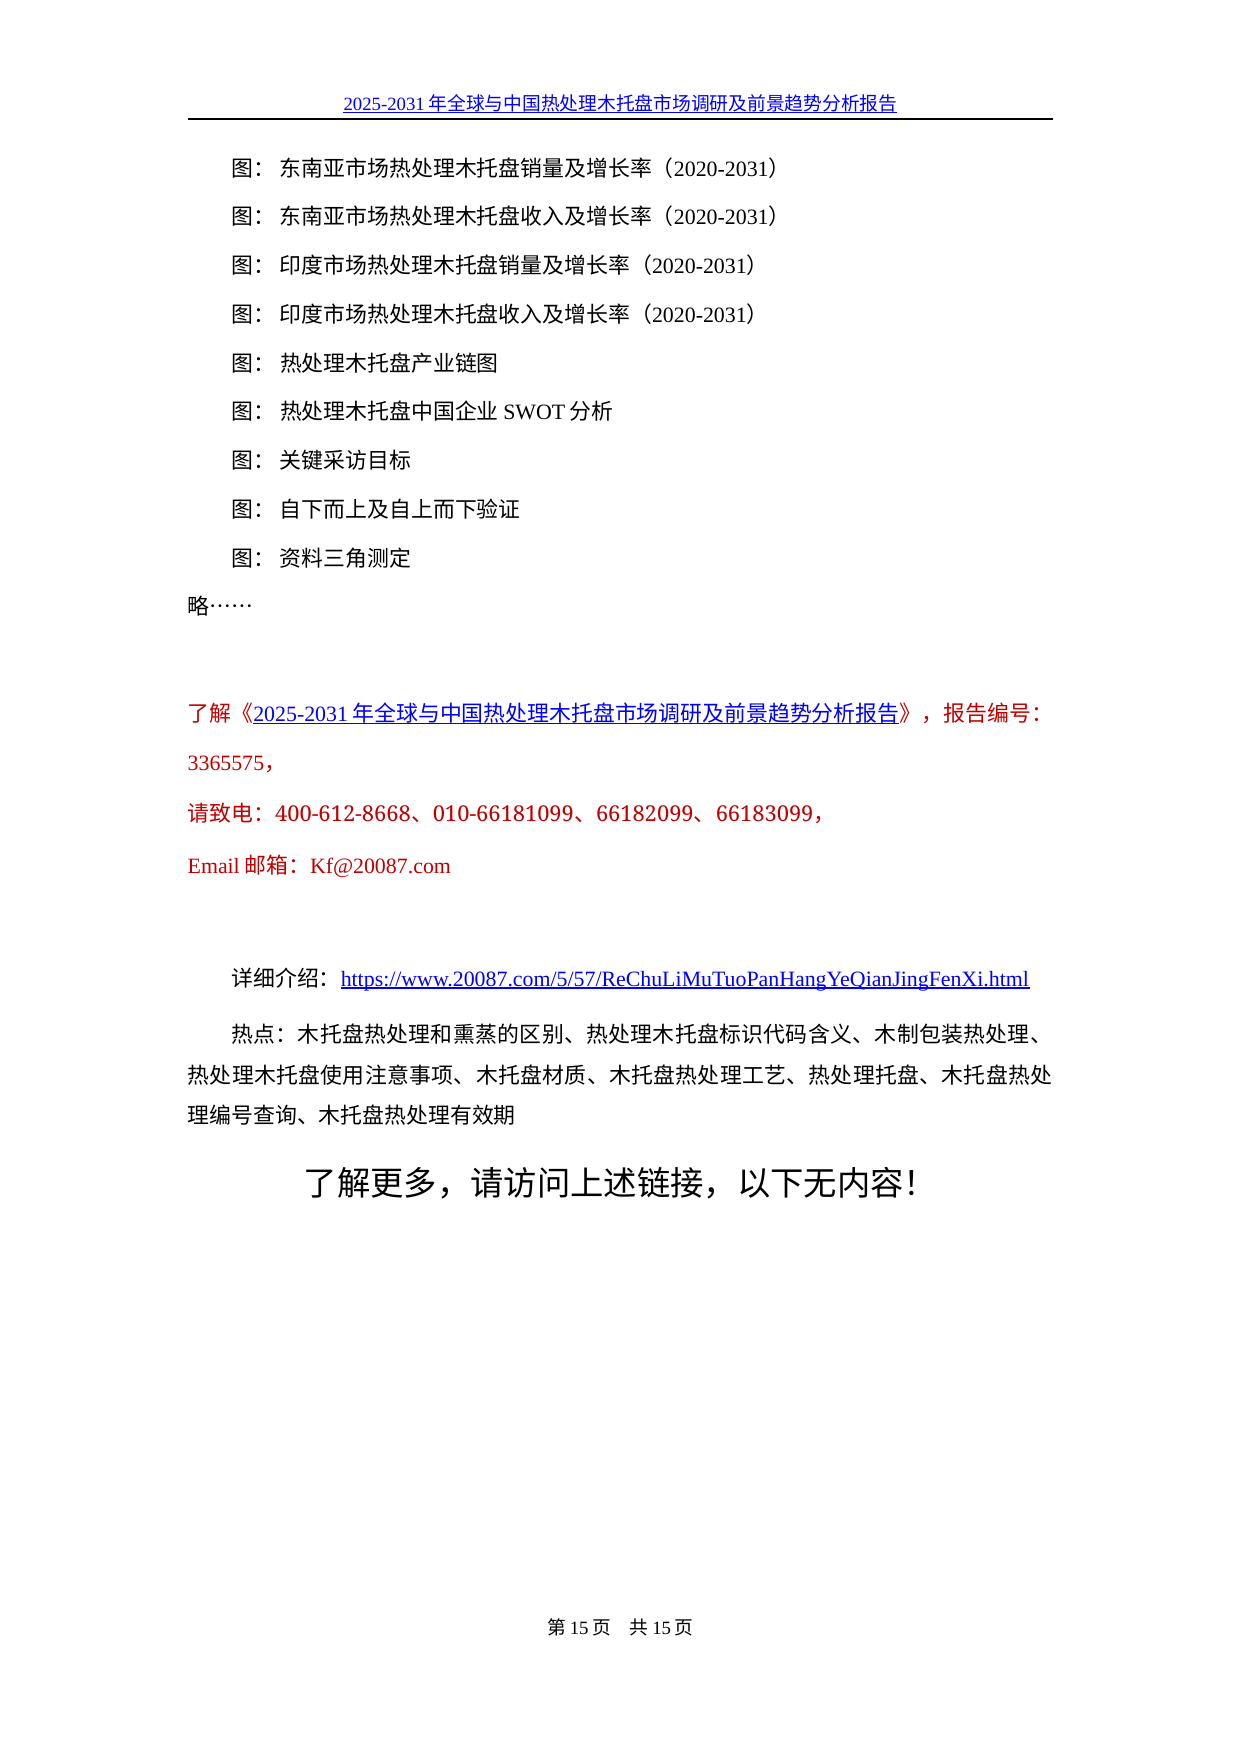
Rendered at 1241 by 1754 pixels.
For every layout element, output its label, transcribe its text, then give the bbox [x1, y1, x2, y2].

text 详细介绍：https://www.20087.com/5/57/ReChuLiMuTuoPanHangYeQianJingFenXi.html [187, 960, 1053, 993]
text 热点：木托盘热处理和熏蒸的区别、热处理木托盘标识代码含义、木制包装热处理、热处理木托盘使用注意事项、木托盘材质、木托盘热处理工艺、热处理托盘、木托盘热处理编号查询、木托盘热处理有效期 [187, 1017, 1053, 1131]
title 了解更多，请访问上述链接，以下无内容！ [187, 1148, 1053, 1213]
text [187, 150, 1053, 621]
text 了解《2025-2031年全球与中国热处理木托盘市场调研及前景趋势分析报告》，报告编号：3365575， [187, 695, 1053, 777]
text 请致电：400-612-8668、010-66181099、66182099、66183099， [187, 796, 1053, 828]
text Email邮箱：Kf@20087.com [187, 847, 1053, 880]
